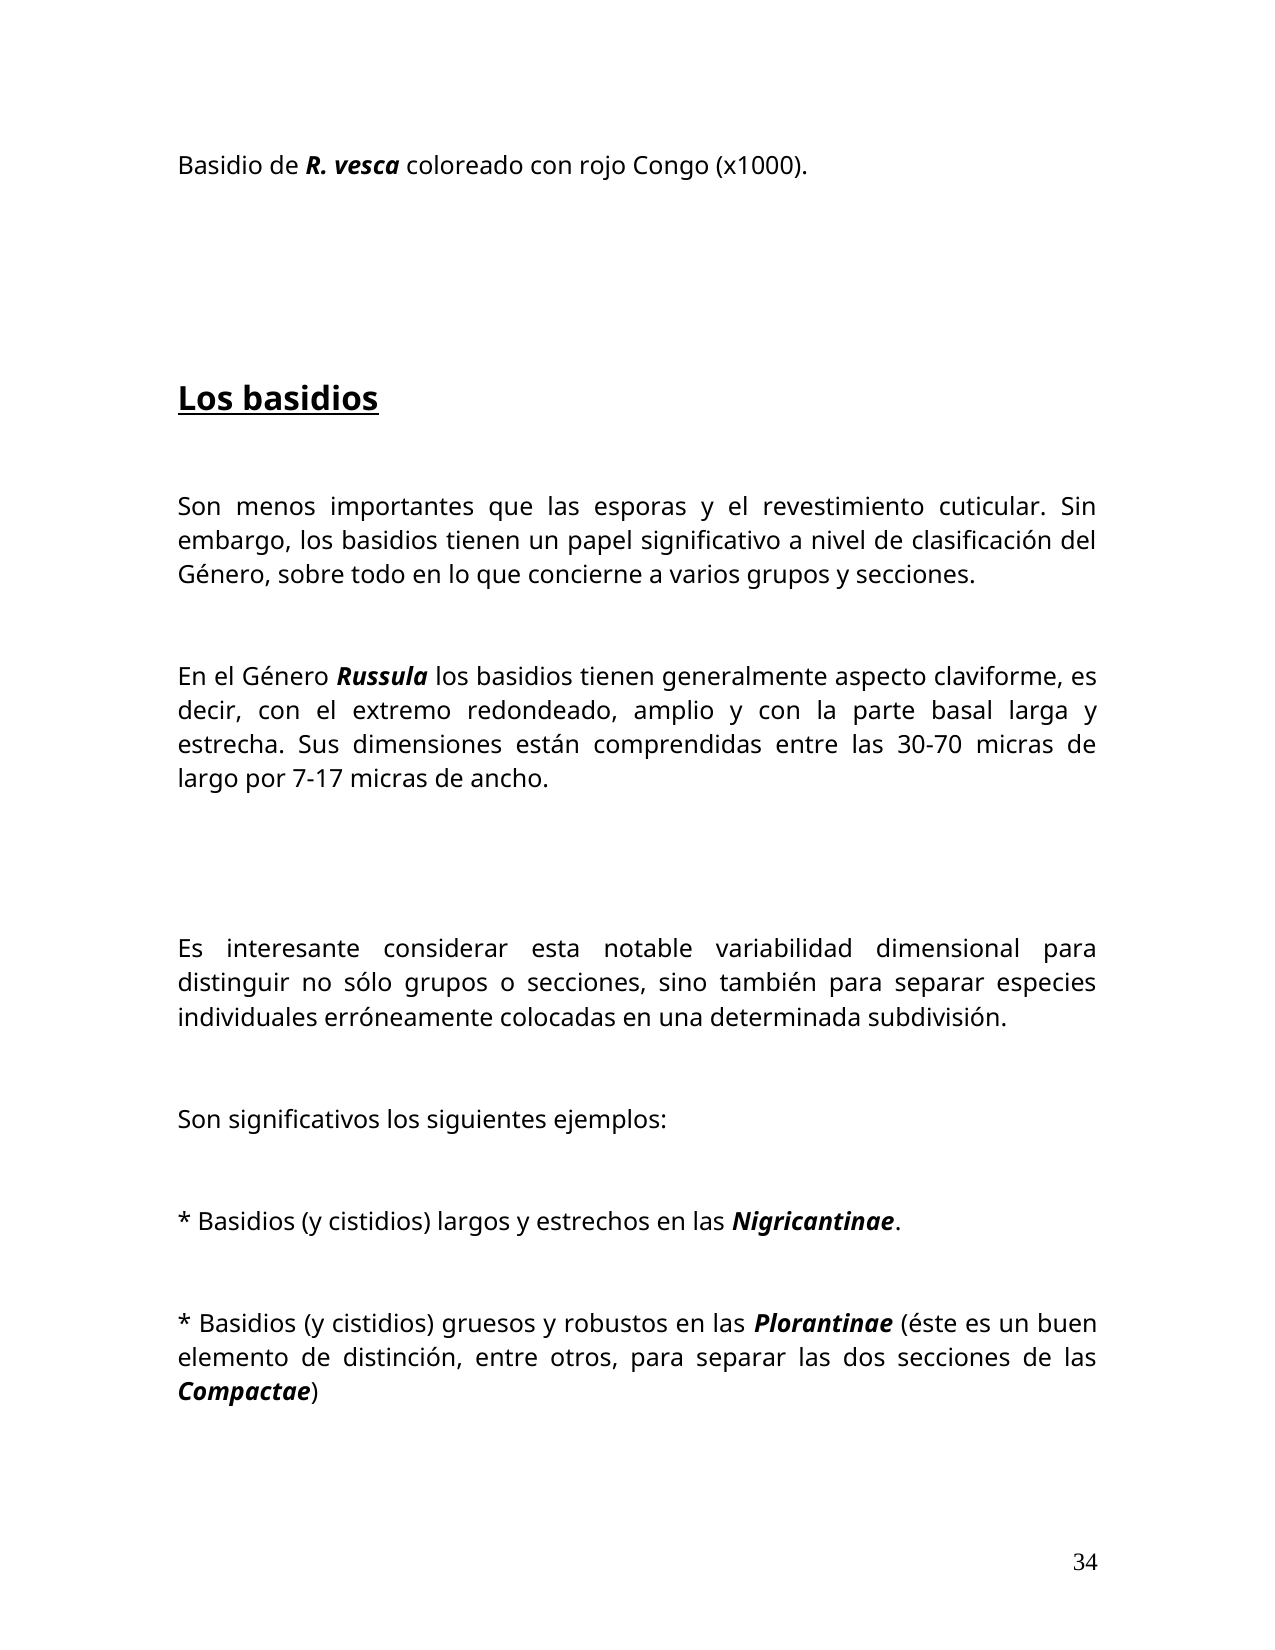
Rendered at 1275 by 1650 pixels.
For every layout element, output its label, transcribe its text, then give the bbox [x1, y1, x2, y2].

text Son significativos los siguientes ejemplos: [177, 1101, 1098, 1135]
text Es interesante considerar esta notable variabilidad dimensional para distinguir no sólo grupos o secciones, sino también para separar especies individuales erróneamente colocadas en una determinada subdivisión. [177, 931, 1098, 1033]
text Basidio de R. vesca coloreado con rojo Congo (x1000). [177, 148, 1098, 182]
text * Basidios (y cistidios) largos y estrechos en las Nigricantinae. [177, 1203, 1098, 1238]
text Son menos importantes que las esporas y el revestimiento cuticular. Sin embargo, los basidios tienen un papel significativo a nivel de clasificación del Género, sobre todo en lo que concierne a varios grupos y secciones. [177, 488, 1098, 590]
text Los basidios [177, 375, 1098, 420]
text * Basidios (y cistidios) gruesos y robustos en las Plorantinae (éste es un buen elemento de distinción, entre otros, para separar las dos secciones de las Compactae) [177, 1306, 1098, 1408]
text En el Género Russula los basidios tienen generalmente aspecto claviforme, es decir, con el extremo redondeado, amplio y con la parte basal larga y estrecha. Sus dimensiones están comprendidas entre las 30-70 micras de largo por 7-17 micras de ancho. [177, 658, 1098, 795]
